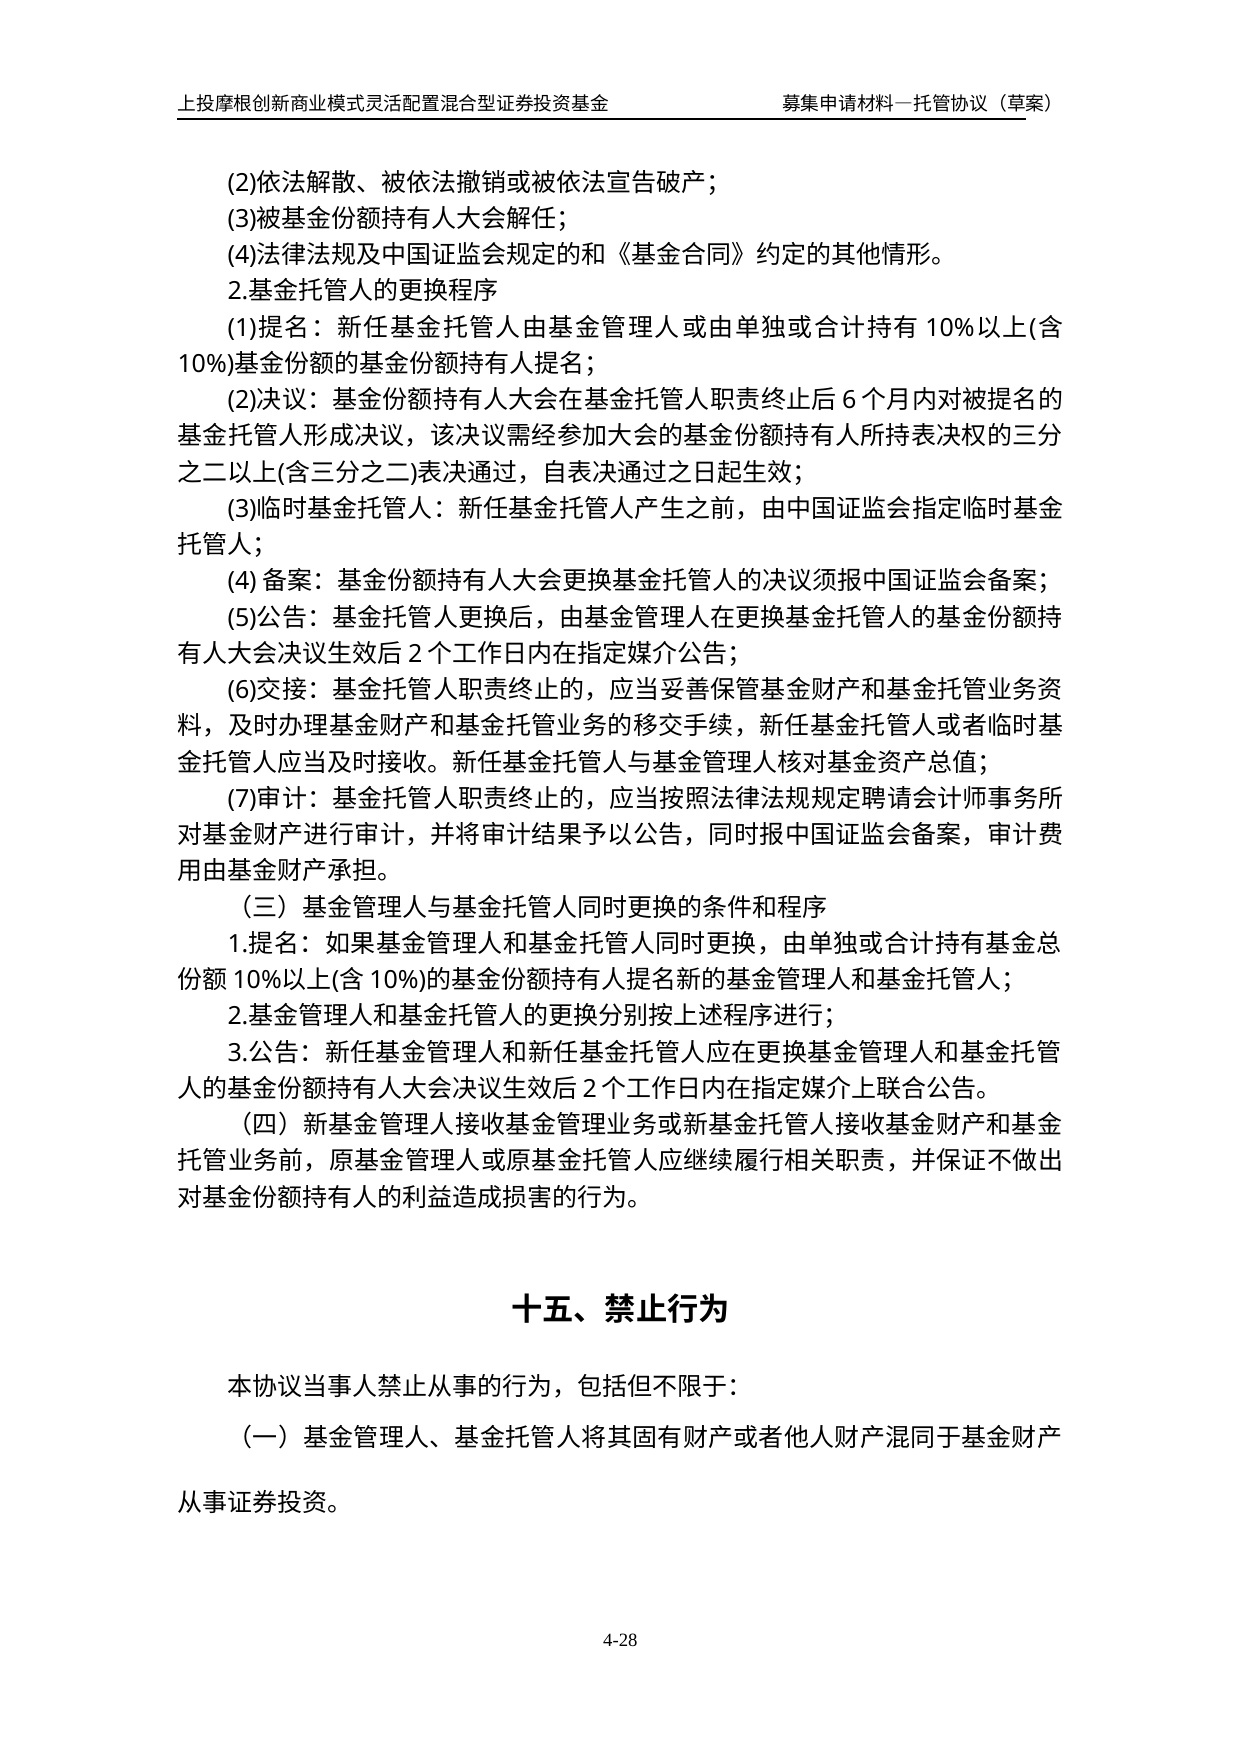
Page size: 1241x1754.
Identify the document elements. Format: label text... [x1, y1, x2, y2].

text (1)提名：新任基金托管人由基金管理人或由单独或合计持有10%以上(含10%)基金份额的基金份额持有人提名； [177, 307, 1063, 379]
text (2)决议：基金份额持有人大会在基金托管人职责终止后6个月内对被提名的基金托管人形成决议，该决议需经参加大会的基金份额持有人所持表决权的三分之二以上(含三分之二)表决通过，自表决通过之日起生效； [177, 379, 1063, 488]
text (5)公告：基金托管人更换后，由基金管理人在更换基金托管人的基金份额持有人大会决议生效后 2个工作日内在指定媒介公告； [177, 597, 1063, 669]
text (2)依法解散、被依法撤销或被依法宣告破产； [177, 162, 1063, 198]
text 2.基金管理人和基金托管人的更换分别按上述程序进行； [177, 996, 1063, 1032]
text 本协议当事人禁止从事的行为，包括但不限于： [177, 1366, 1063, 1403]
text (3)被基金份额持有人大会解任； [177, 198, 1063, 234]
text （三）基金管理人与基金托管人同时更换的条件和程序 [177, 887, 1063, 923]
text (4)法律法规及中国证监会规定的和《基金合同》约定的其他情形。 [177, 234, 1063, 271]
text （四）新基金管理人接收基金管理业务或新基金托管人接收基金财产和基金托管业务前，原基金管理人或原基金托管人应继续履行相关职责，并保证不做出对基金份额持有人的利益造成损害的行为。 [177, 1104, 1063, 1213]
text 1.提名：如果基金管理人和基金托管人同时更换，由单独或合计持有基金总份额10%以上(含10%)的基金份额持有人提名新的基金管理人和基金托管人； [177, 923, 1063, 996]
text (6)交接：基金托管人职责终止的，应当妥善保管基金财产和基金托管业务资料，及时办理基金财产和基金托管业务的移交手续，新任基金托管人或者临时基金托管人应当及时接收。新任基金托管人与基金管理人核对基金资产总值； [177, 669, 1063, 778]
text (7)审计：基金托管人职责终止的，应当按照法律法规规定聘请会计师事务所对基金财产进行审计，并将审计结果予以公告，同时报中国证监会备案，审计费用由基金财产承担。 [177, 778, 1063, 887]
text 3.公告：新任基金管理人和新任基金托管人应在更换基金管理人和基金托管人的基金份额持有人大会决议生效后2个工作日内在指定媒介上联合公告。 [177, 1032, 1063, 1104]
text (4) 备案：基金份额持有人大会更换基金托管人的决议须报中国证监会备案； [177, 561, 1063, 597]
text 2.基金托管人的更换程序 [177, 271, 1063, 307]
text （一）基金管理人、基金托管人将其固有财产或者他人财产混同于基金财产从事证券投资。 [177, 1403, 1063, 1533]
subtitle 十五、禁止行为 [177, 1274, 1063, 1339]
text (3)临时基金托管人：新任基金托管人产生之前，由中国证监会指定临时基金托管人； [177, 488, 1063, 561]
